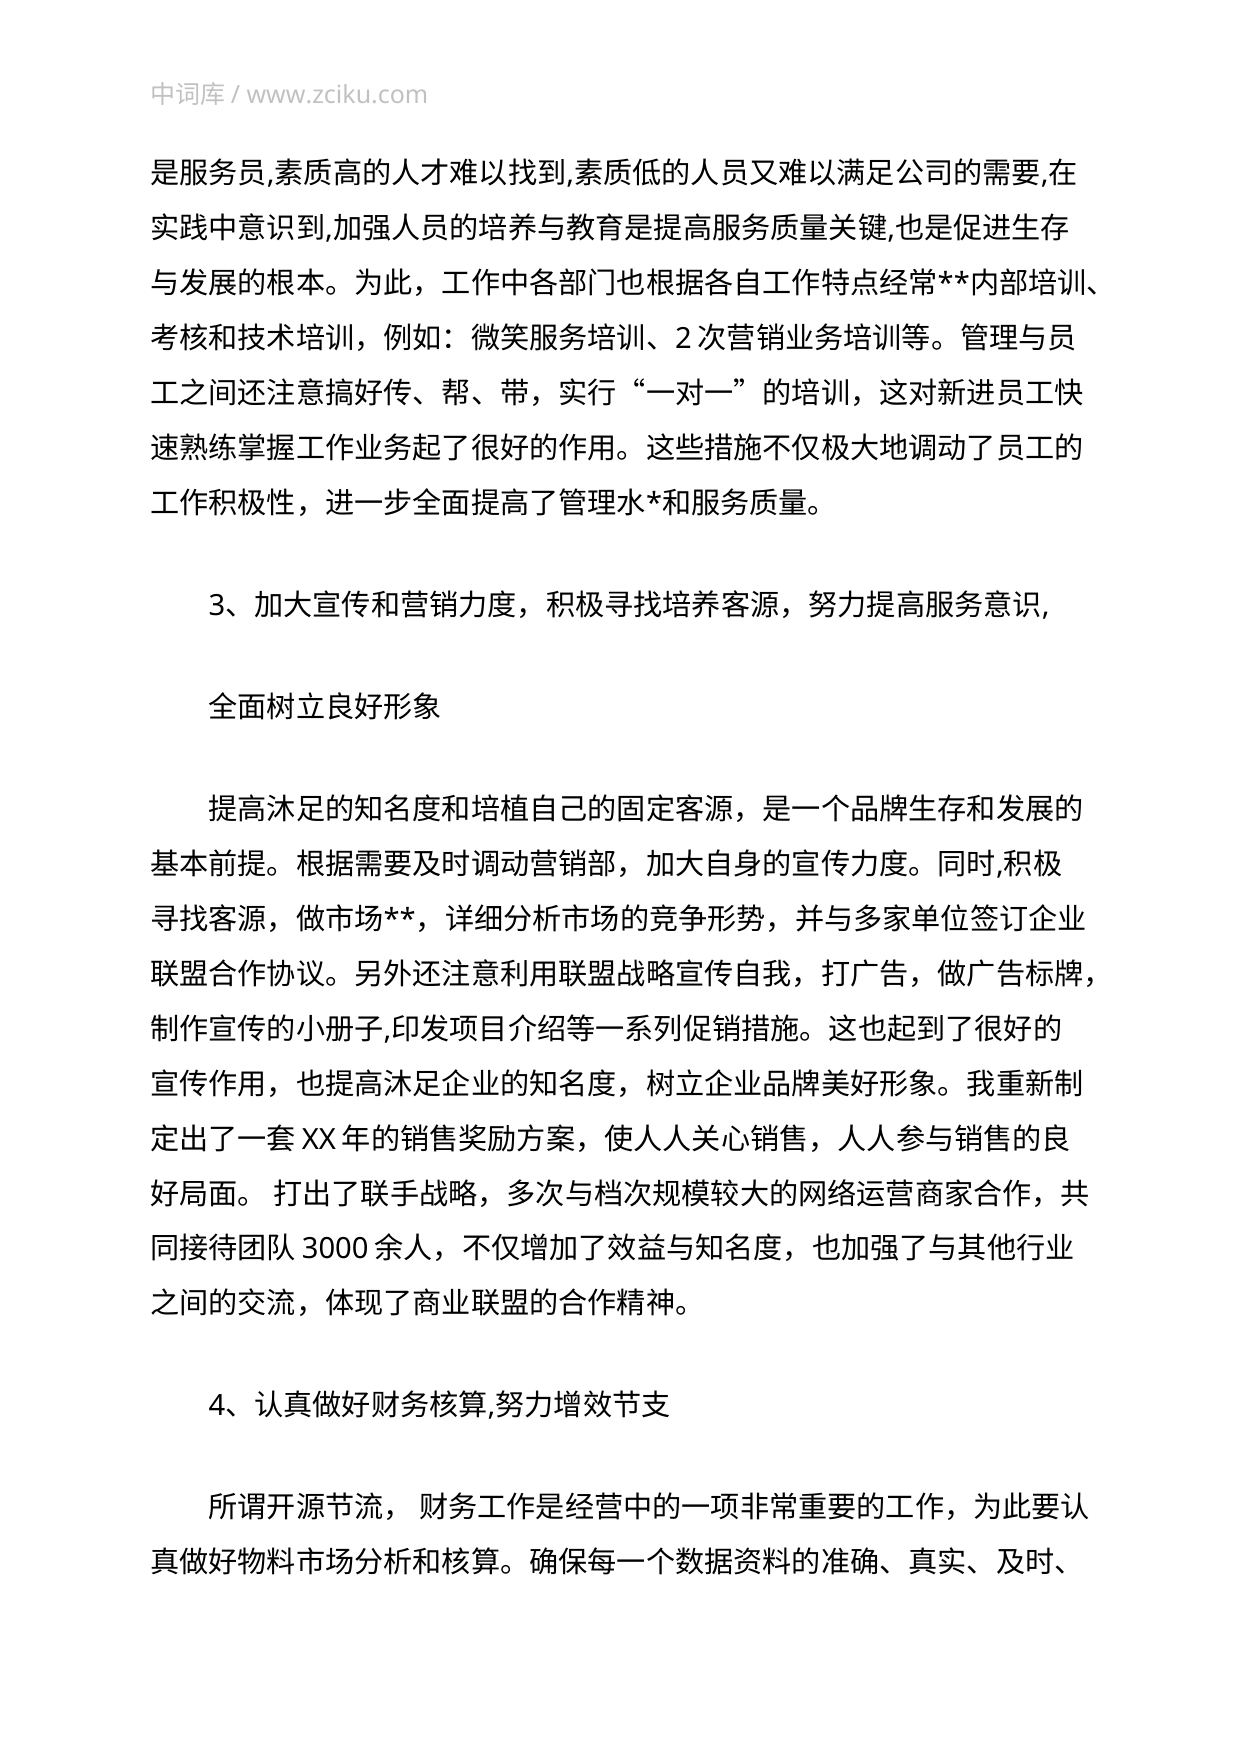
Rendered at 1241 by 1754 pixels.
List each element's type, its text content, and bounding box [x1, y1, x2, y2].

text 全面树立良好形象 [150, 684, 1090, 726]
text 3、加大宣传和营销力度，积极寻找培养客源，努力提高服务意识, [150, 582, 1090, 624]
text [150, 150, 1090, 522]
text 提高沐足的知名度和培植自己的固定客源，是一个品牌生存和发展的基本前提。根据需要及时调动营销部，加大自身的宣传力度。同时,积极寻找客源，做市场**，详细分析市场的竞争形势，并与多家单位签订企业联盟合作协议。另外还注意利用联盟战略宣传自我，打广告，做广告标牌，制作宣传的小册子,印发项目介绍等一系列促销措施。这也起到了很好的宣传作用，也提高沐足企业的知名度，树立企业品牌美好形象。我重新制定出了一套XX年的销售奖励方案，使人人关心销售，人人参与销售的良好局面。 打出了联手战略，多次与档次规模较大的网络运营商家合作，共同接待团队3000余人，不仅增加了效益与知名度，也加强了与其他行业之间的交流，体现了商业联盟的合作精神。 [150, 786, 1090, 1322]
text 4、认真做好财务核算,努力增效节支 [150, 1382, 1090, 1424]
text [150, 1484, 1090, 1581]
